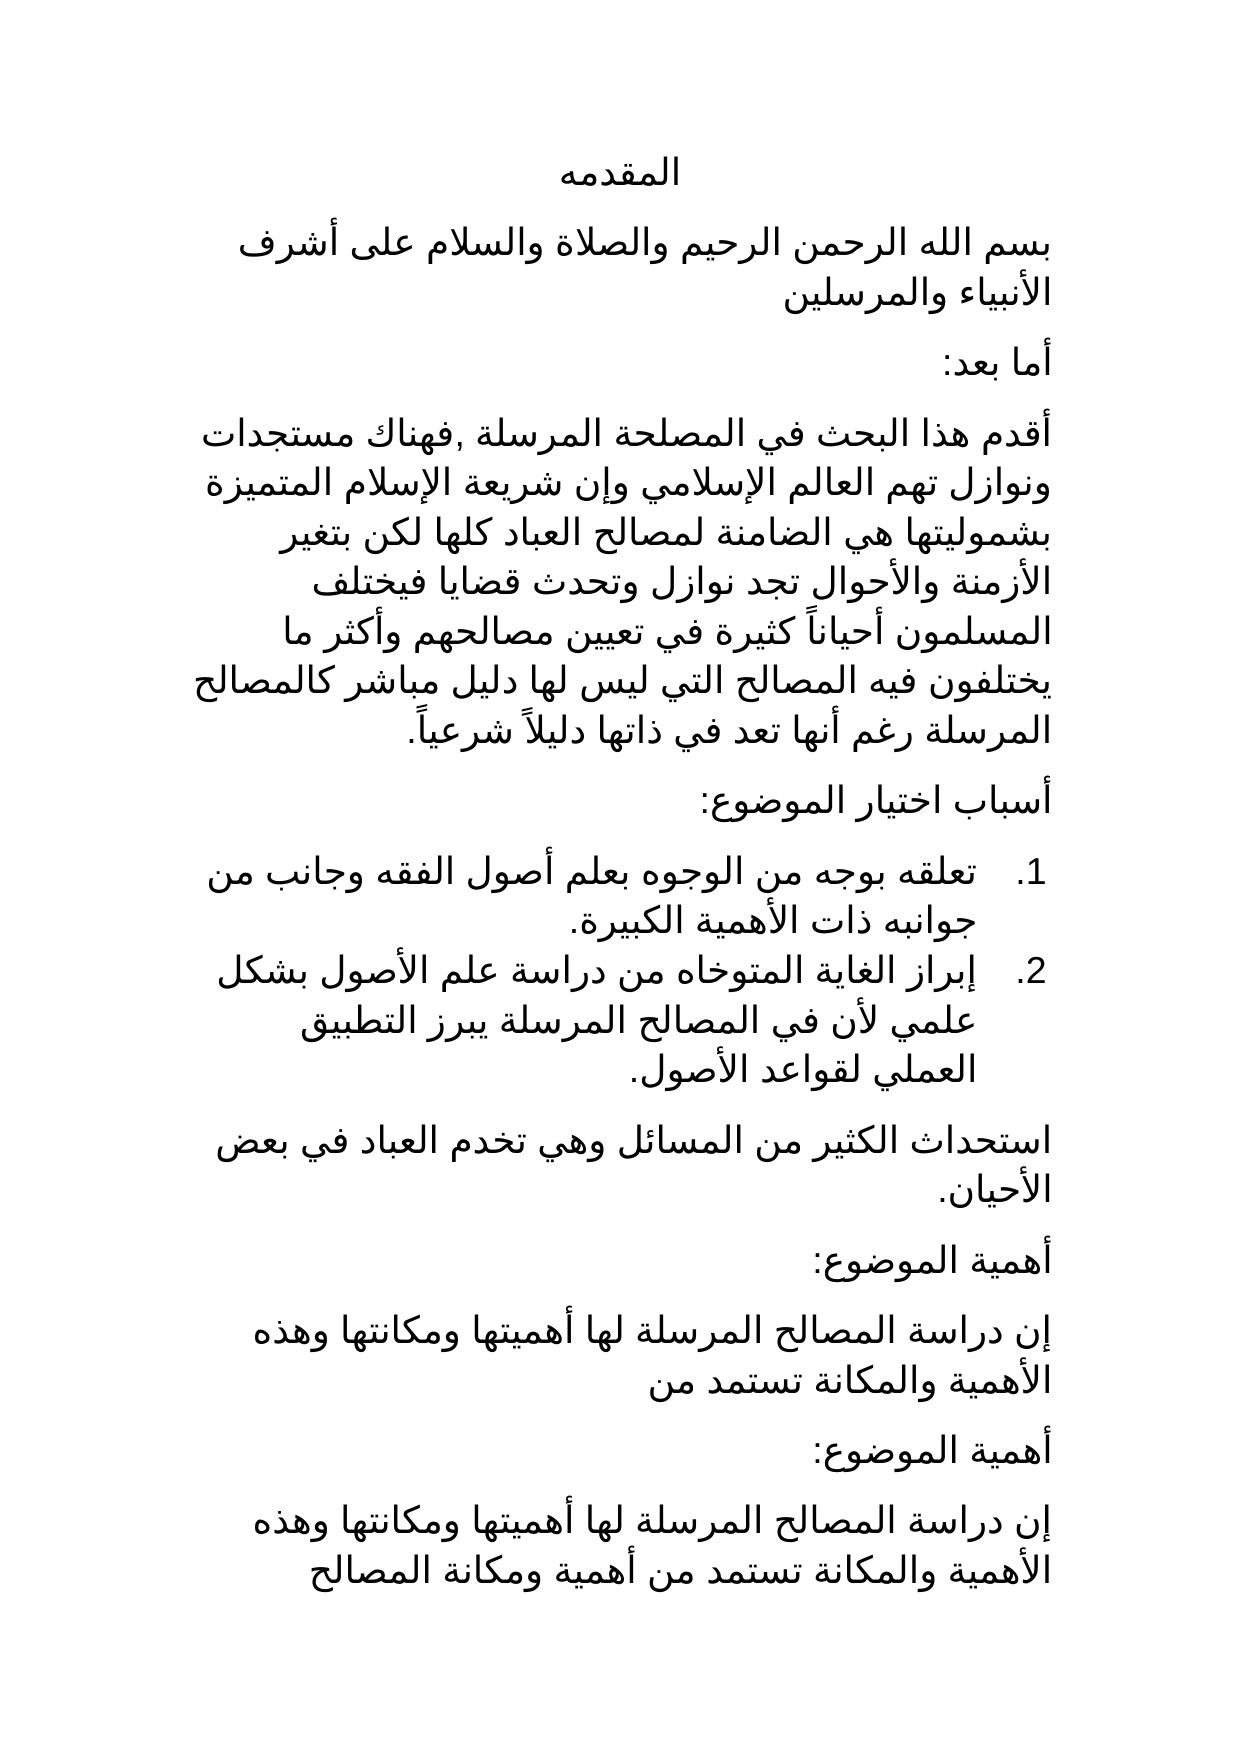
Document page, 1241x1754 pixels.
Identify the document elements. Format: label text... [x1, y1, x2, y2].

text أهمية الموضوع: [187, 1238, 1053, 1281]
text أقدم هذا البحث في المصلحة المرسلة ,فهناك مستجدات ونوازل تهم العالم الإسلامي وإن شريعة الإسلام المتميزة بشموليتها هي الضامنة لمصالح العباد كلها لكن بتغير الأزمنة والأحوال تجد نوازل وتحدث قضايا فيختلف المسلمون أحياناً كثيرة في تعيين مصالحهم وأكثر ما يختلفون فيه المصالح التي ليس لها دليل مباشر كالمصالح المرسلة رغم أنها تعد في ذاتها دليلاً شرعياً. [187, 411, 1053, 751]
text استحداث الكثير من المسائل وهي تخدم العباد في بعض الأحيان. [187, 1118, 1053, 1211]
list تعلقه بوجه من الوجوه بعلم أصول الفقه وجانب من جوانبه ذات الأهمية الكبيرة. [187, 849, 1015, 942]
text أسباب اختيار الموضوع: [187, 779, 1053, 822]
list إبراز الغاية المتوخاه من دراسة علم الأصول بشكل علمي لأن في المصالح المرسلة يبرز التطبيق العملي لقواعد الأصول. [187, 948, 1015, 1091]
text إن دراسة المصالح المرسلة لها أهميتها ومكانتها وهذه الأهمية والمكانة تستمد من [187, 1308, 1053, 1401]
text بسم الله الرحمن الرحيم والصلاة والسلام على أشرف الأنبياء والمرسلين [187, 220, 1053, 313]
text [187, 1499, 1053, 1591]
text أما بعد: [187, 340, 1053, 383]
text أهمية الموضوع: [187, 1428, 1053, 1471]
text المقدمه [187, 150, 1053, 193]
